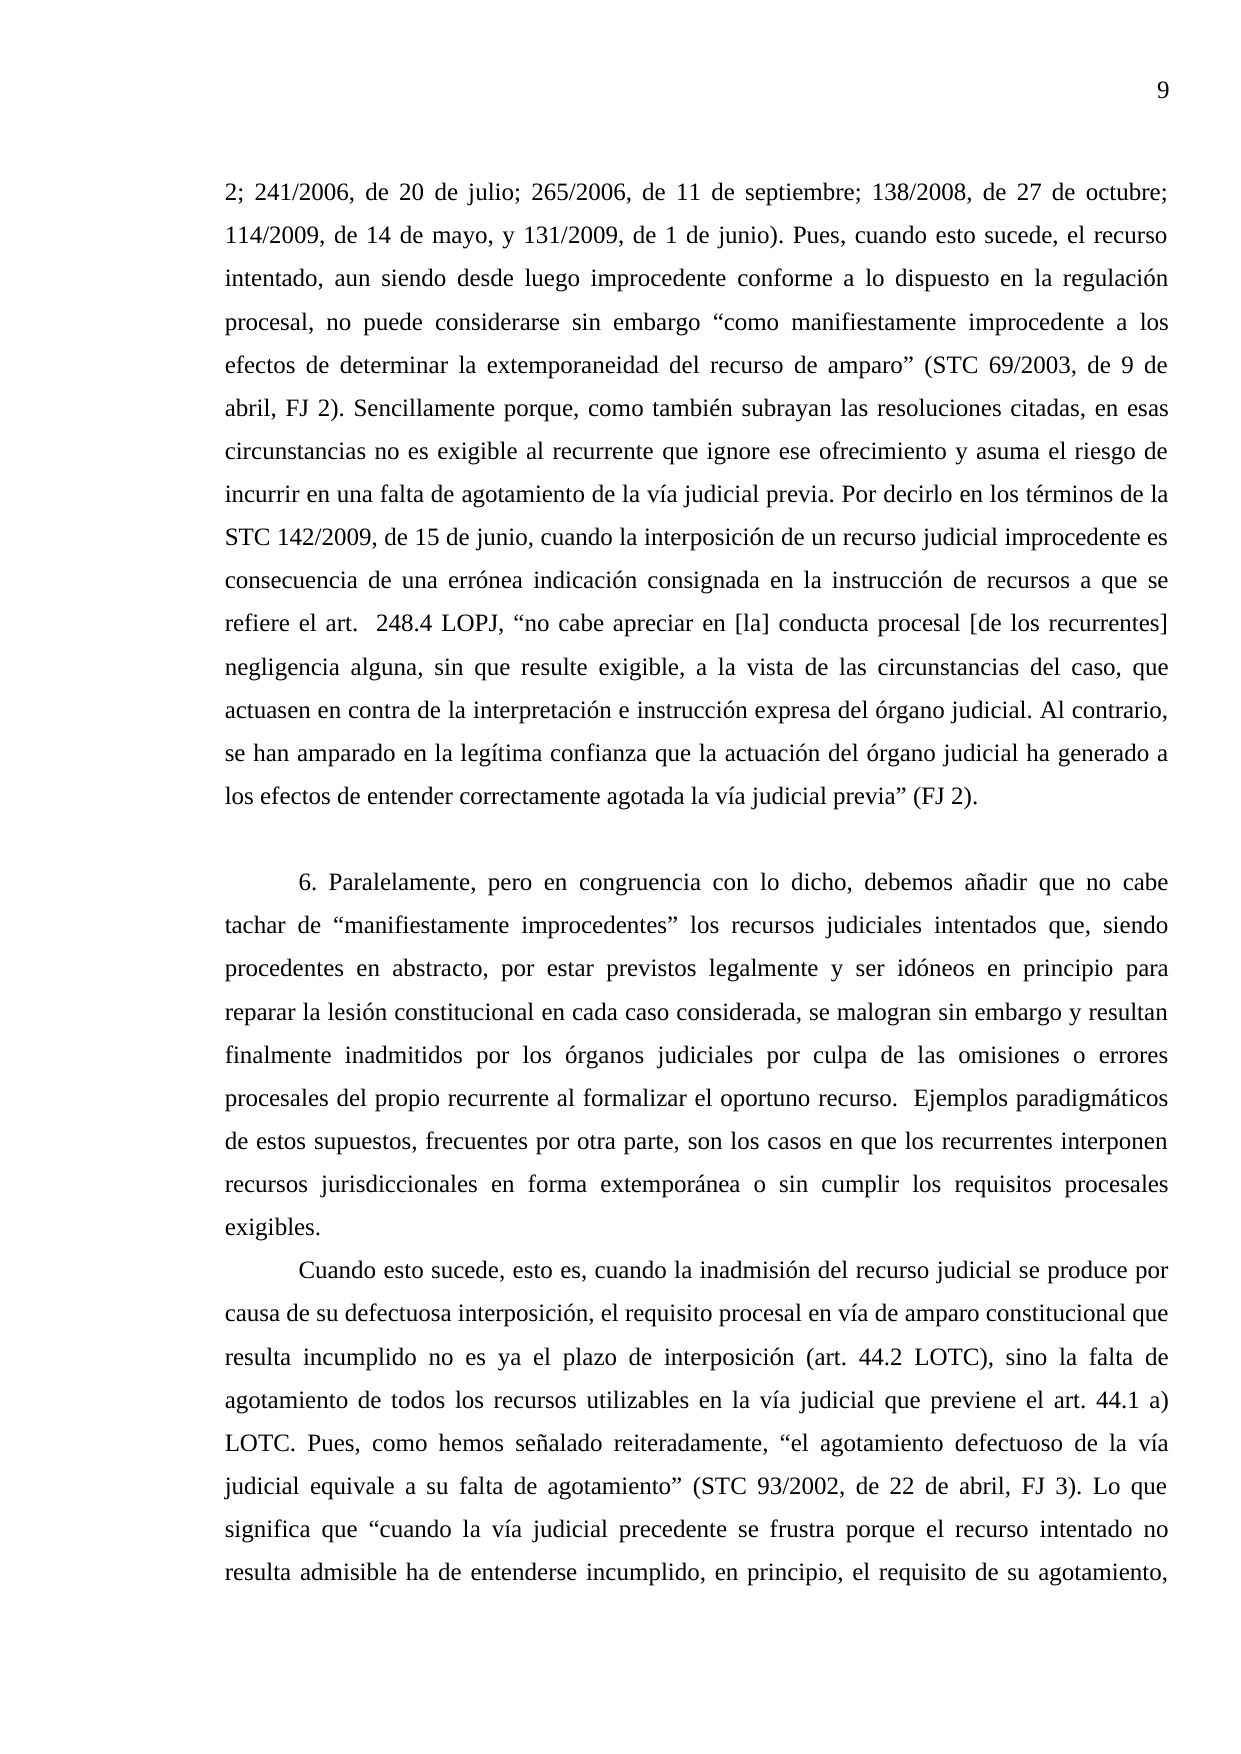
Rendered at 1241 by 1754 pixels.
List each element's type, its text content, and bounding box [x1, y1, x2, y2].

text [224, 177, 1169, 810]
text 6. Paralelamente, pero en congruencia con lo dicho, debemos añadir que no cabe tachar de “manifiestamente improcedentes” los recursos judiciales intentados que, siendo procedentes en abstracto, por estar previstos legalmente y ser idóneos en principio para reparar la lesión constitucional en cada caso considerada, se malogran sin embargo y resultan finalmente inadmitidos por los órganos judiciales por culpa de las omisiones o errores procesales del propio recurrente al formalizar el oportuno recurso. Ejemplos paradigmáticos de estos supuestos, frecuentes por otra parte, son los casos en que los recurrentes interponen recursos jurisdiccionales en forma extemporánea o sin cumplir los requisitos procesales exigibles. [224, 867, 1169, 1241]
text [224, 1255, 1169, 1586]
